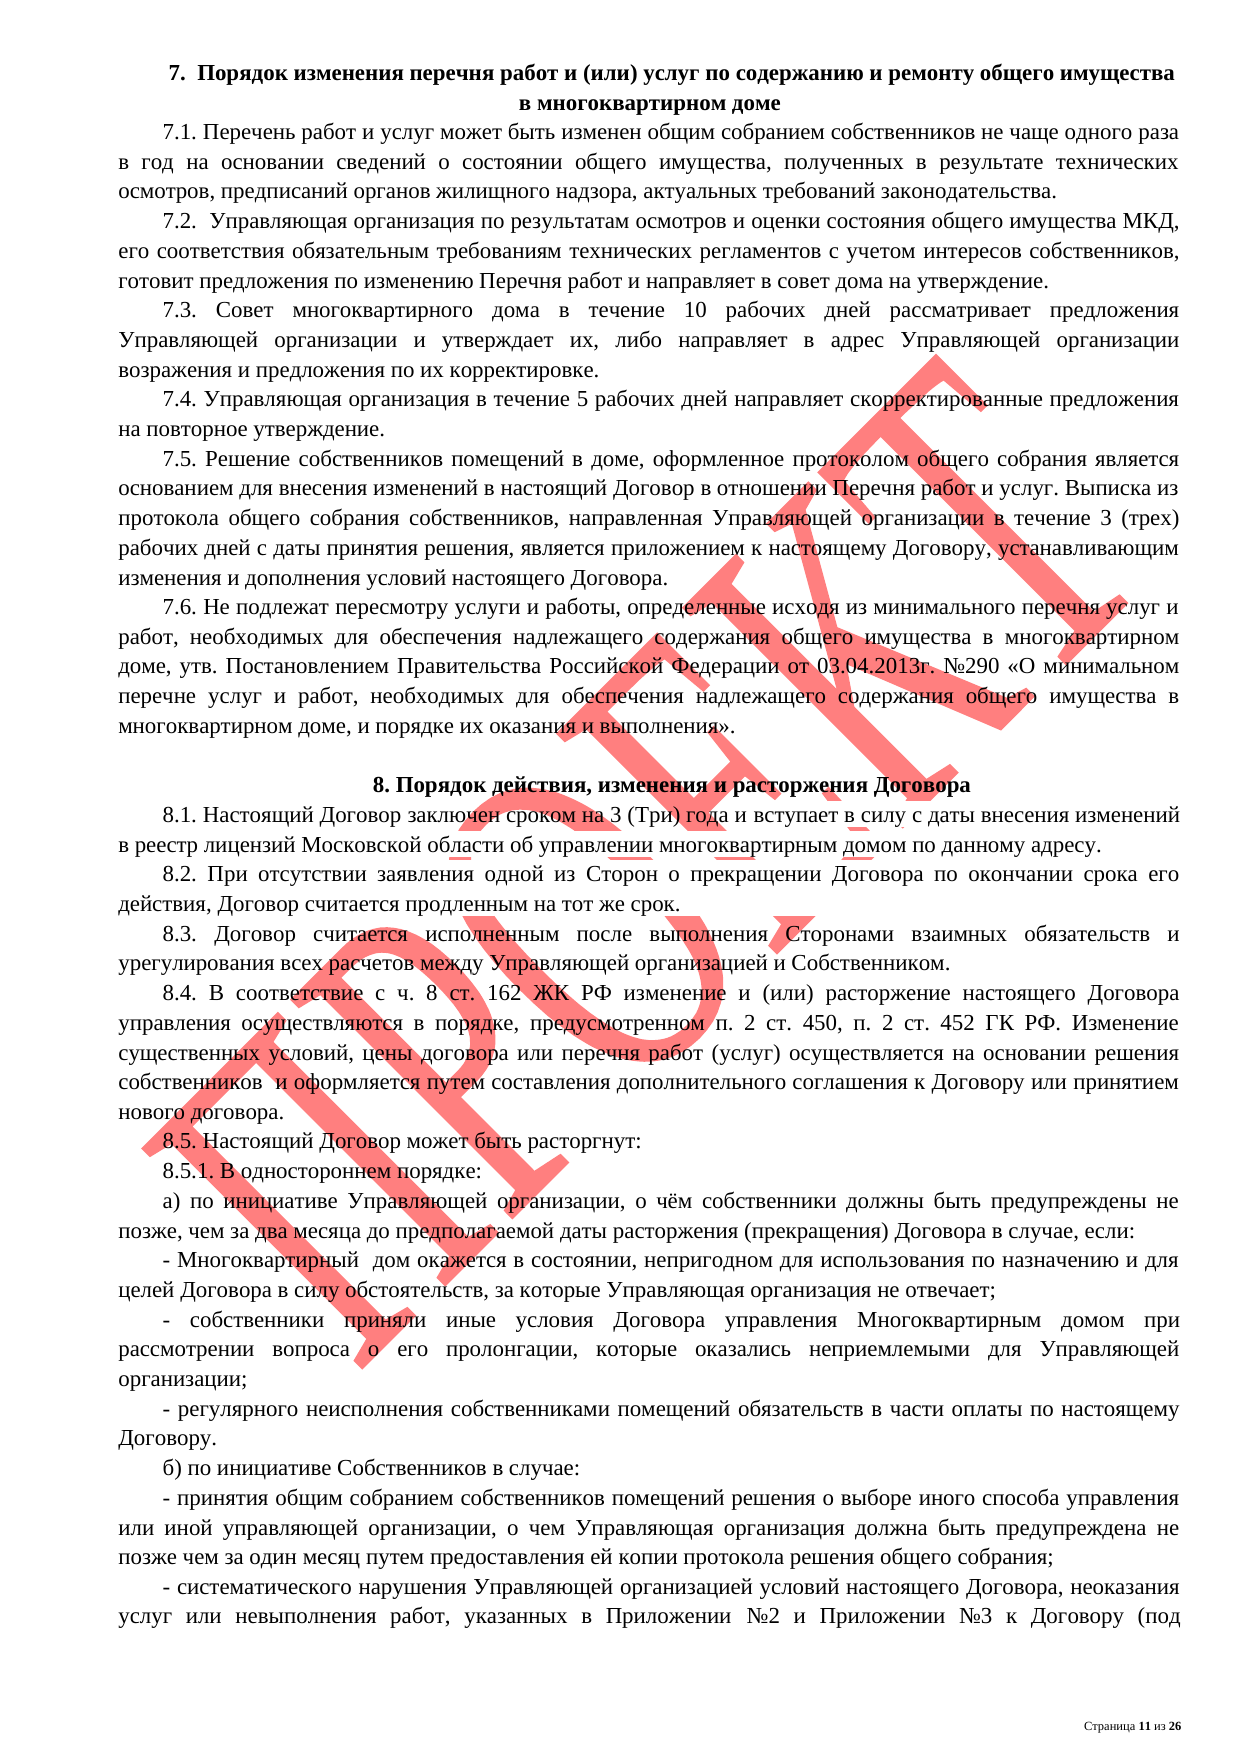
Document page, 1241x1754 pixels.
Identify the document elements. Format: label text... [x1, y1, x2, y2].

text 8.1. Настоящий Договор заключен сроком на 3 (Три) года и вступает в силу с даты внесения изменений в реестр лицензий Московской области об управлении многоквартирным домом по данному адресу. [118, 801, 1181, 857]
text 8.4. В соответствие с ч. 8 ст. 162 ЖК РФ изменение и (или) расторжение настоящего Договора управления осуществляются в порядке, предусмотренном п. 2 ст. 450, п. 2 ст. 452 ГК РФ. Изменение существенных условий, цены договора или перечня работ (услуг) осуществляется на основании решения собственников и оформляется путем составления дополнительного соглашения к Договору или принятием нового договора. [118, 979, 1181, 1124]
text 7.6. Не подлежат пересмотру услуги и работы, определенные исходя из минимального перечня услуг и работ, необходимых для обеспечения надлежащего содержания общего имущества в многоквартирном доме, утв. Постановлением Правительства Российской Федерации от 03.04.2013г. №290 «О минимальном перечне услуг и работ, необходимых для обеспечения надлежащего содержания общего имущества в многоквартирном доме, и порядке их оказания и выполнения». [118, 593, 1181, 738]
text 7.1. Перечень работ и услуг может быть изменен общим собранием собственников не чаще одного раза в год на основании сведений о состоянии общего имущества, полученных в результате технических осмотров, предписаний органов жилищного надзора, актуальных требований законодательства. [118, 118, 1181, 204]
text 8. Порядок действия, изменения и расторжения Договора [118, 771, 1181, 798]
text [118, 1573, 1181, 1629]
text 7.3. Совет многоквартирного дома в течение 10 рабочих дней рассматривает предложения Управляющей организации и утверждает их, либо направляет в адрес Управляющей организации возражения и предложения по их корректировке. [118, 296, 1181, 382]
text 7.4. Управляющая организация в течение 5 рабочих дней направляет скорректированные предложения на повторное утверждение. [118, 385, 1181, 441]
text 8.3. Договор считается исполненным после выполнения Сторонами взаимных обязательств и урегулирования всех расчетов между Управляющей организацией и Собственником. [118, 920, 1181, 976]
text б) по инициативе Собственников в случае: [118, 1454, 1181, 1481]
text 8.5.1. В одностороннем порядке: [118, 1157, 1181, 1184]
text 8.5. Настоящий Договор может быть расторгнут: [118, 1128, 1181, 1154]
text - собственники приняли иные условия Договора управления Многоквартирным домом при рассмотрении вопроса о его пролонгации, которые оказались неприемлемыми для Управляющей организации; [118, 1306, 1181, 1391]
text 7. Порядок изменения перечня работ и (или) услуг по содержанию и ремонту общего имущества в многоквартирном доме [118, 59, 1181, 115]
text - принятия общим собранием собственников помещений решения о выборе иного способа управления или иной управляющей организации, о чем Управляющая организация должна быть предупреждена не позже чем за один месяц путем предоставления ей копии протокола решения общего собрания; [118, 1484, 1181, 1569]
text 7.5. Решение собственников помещений в доме, оформленное протоколом общего собрания является основанием для внесения изменений в настоящий Договор в отношении Перечня работ и услуг. Выписка из протокола общего собрания собственников, направленная Управляющей организации в течение 3 (трех) рабочих дней с даты принятия решения, является приложением к настоящему Договору, устанавливающим изменения и дополнения условий настоящего Договора. [118, 445, 1181, 590]
text - Многоквартирный дом окажется в состоянии, непригодном для использования по назначению и для целей Договора в силу обстоятельств, за которые Управляющая организация не отвечает; [118, 1246, 1181, 1302]
text 7.2. Управляющая организация по результатам осмотров и оценки состояния общего имущества МКД, его соответствия обязательным требованиям технических регламентов с учетом интересов собственников, готовит предложения по изменению Перечня работ и направляет в совет дома на утверждение. [118, 207, 1181, 293]
text 8.2. При отсутствии заявления одной из Сторон о прекращении Договора по окончании срока его действия, Договор считается продленным на тот же срок. [118, 860, 1181, 916]
text - регулярного неисполнения собственниками помещений обязательств в части оплаты по настоящему Договору. [118, 1395, 1181, 1451]
text а) по инициативе Управляющей организации, о чём собственники должны быть предупреждены не позже, чем за два месяца до предполагаемой даты расторжения (прекращения) Договора в случае, если: [118, 1187, 1181, 1243]
